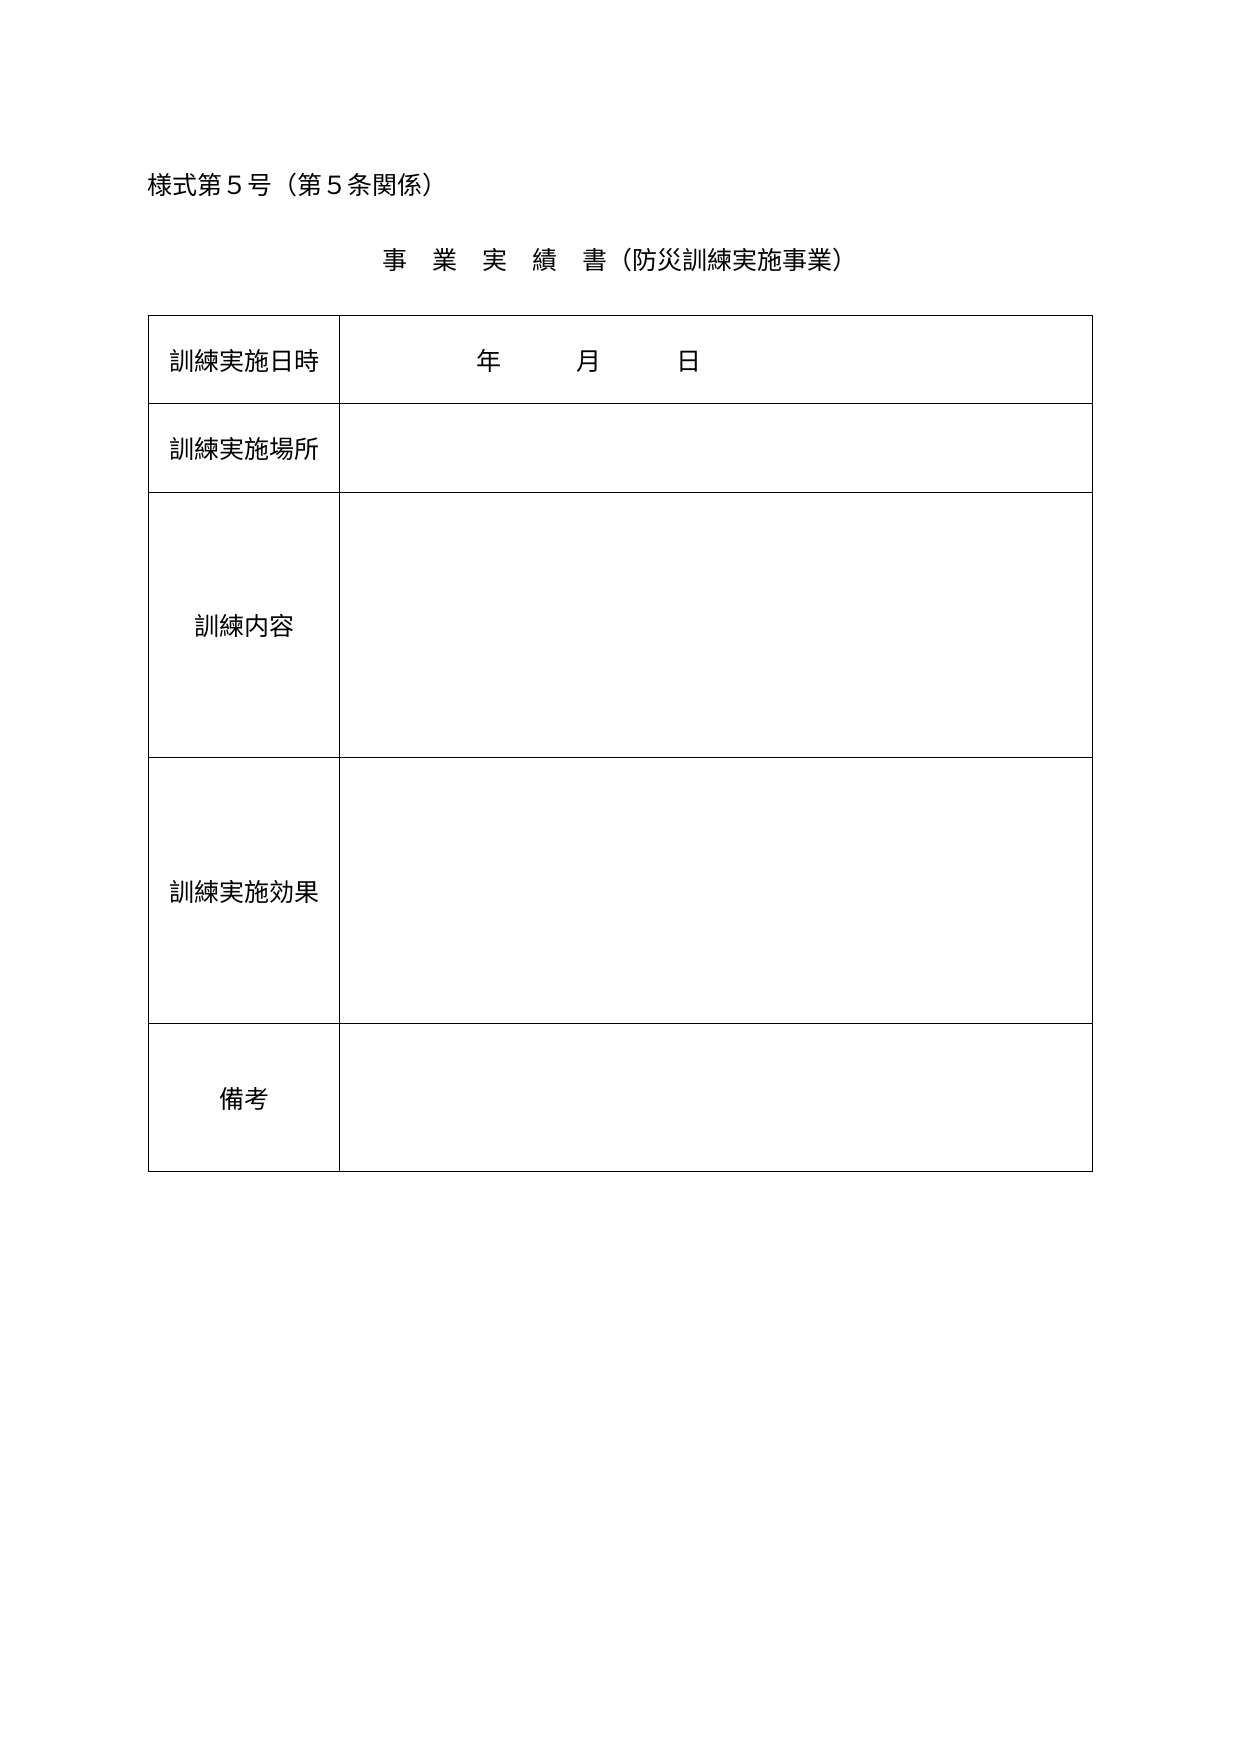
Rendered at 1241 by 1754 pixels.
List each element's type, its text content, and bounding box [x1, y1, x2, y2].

table_cell [340, 493, 1092, 757]
table_cell 訓練内容 [149, 493, 339, 757]
table_cell 訓練実施効果 [149, 758, 339, 1023]
table_header 年 月 日 [340, 316, 1092, 403]
table_cell 訓練実施場所 [149, 404, 339, 492]
table_header 訓練実施日時 [149, 316, 339, 403]
text 様式第５号（第５条関係） [148, 164, 1093, 202]
table_cell 備考 [149, 1024, 339, 1171]
text 事 業 実 績 書（防災訓練実施事業） [148, 239, 1093, 277]
table_cell [340, 404, 1092, 492]
table_cell [340, 758, 1092, 1023]
table_cell [340, 1024, 1092, 1171]
